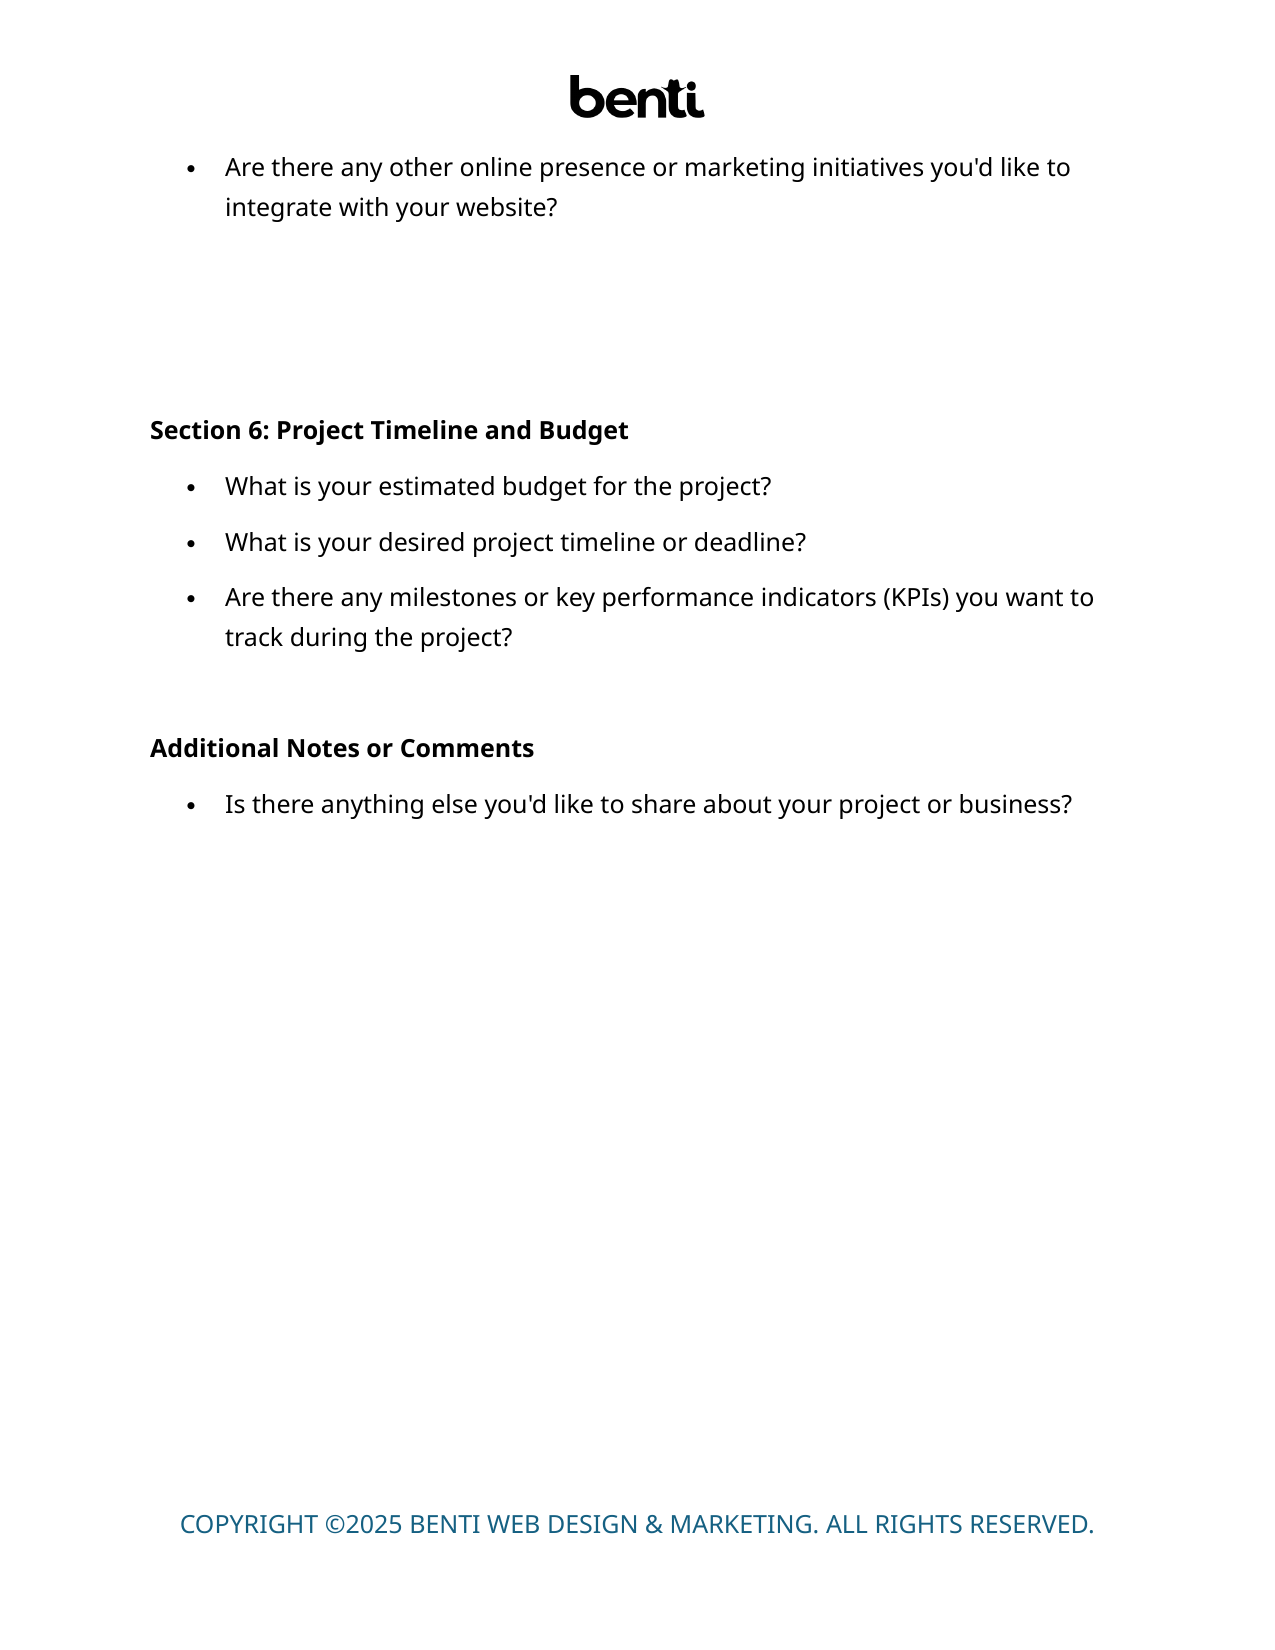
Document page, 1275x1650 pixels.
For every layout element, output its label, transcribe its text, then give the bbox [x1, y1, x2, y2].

picture [570, 75, 705, 118]
list What is your estimated budget for the project? [187, 468, 1125, 502]
text Section 6: Project Timeline and Budget [150, 412, 1125, 447]
text Additional Notes or Comments [150, 731, 1125, 765]
list Is there anything else you'd like to share about your project or business? [187, 787, 1125, 821]
list What is your desired project timeline or deadline? [187, 524, 1125, 558]
list Are there any other online presence or marketing initiatives you'd like to integrate with your website? [187, 150, 1125, 223]
list Are there any milestones or key performance indicators (KPIs) you want to track during the project? [187, 580, 1125, 653]
